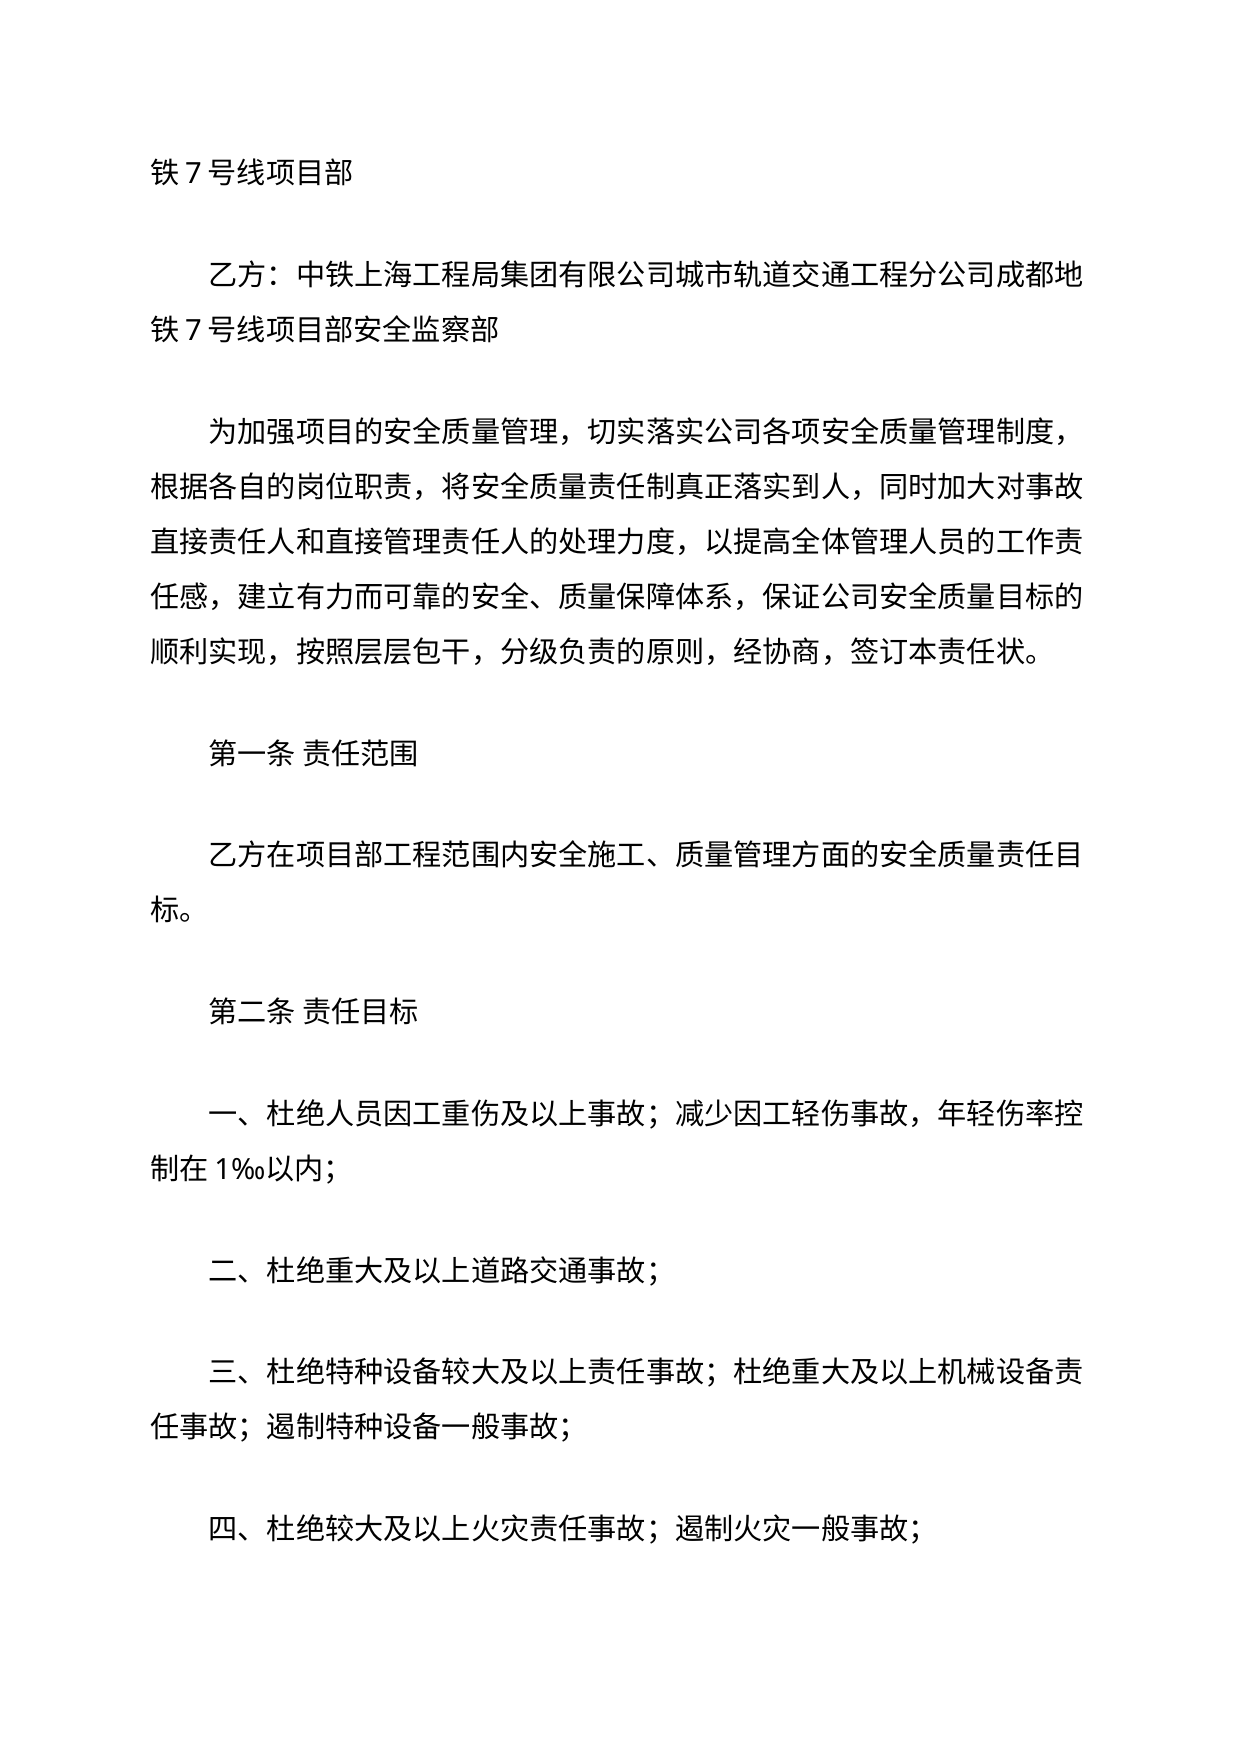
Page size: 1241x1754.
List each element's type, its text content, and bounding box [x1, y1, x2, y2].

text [150, 150, 1090, 192]
text 为加强项目的安全质量管理，切实落实公司各项安全质量管理制度，根据各自的岗位职责，将安全质量责任制真正落实到人，同时加大对事故直接责任人和直接管理责任人的处理力度，以提高全体管理人员的工作责任感，建立有力而可靠的安全、质量保障体系，保证公司安全质量目标的顺利实现，按照层层包干，分级负责的原则，经协商，签订本责任状。 [150, 409, 1090, 671]
text 二、杜绝重大及以上道路交通事故； [150, 1247, 1090, 1289]
text 乙方在项目部工程范围内安全施工、质量管理方面的安全质量责任目标。 [150, 832, 1090, 929]
text 一、杜绝人员因工重伤及以上事故；减少因工轻伤事故，年轻伤率控制在1‰以内； [150, 1090, 1090, 1188]
text 第一条 责任范围 [150, 730, 1090, 772]
text 乙方：中铁上海工程局集团有限公司城市轨道交通工程分公司成都地铁7号线项目部安全监察部 [150, 252, 1090, 349]
text 第二条 责任目标 [150, 989, 1090, 1031]
text 四、杜绝较大及以上火灾责任事故；遏制火灾一般事故； [150, 1506, 1090, 1548]
text 三、杜绝特种设备较大及以上责任事故；杜绝重大及以上机械设备责任事故；遏制特种设备一般事故； [150, 1349, 1090, 1446]
